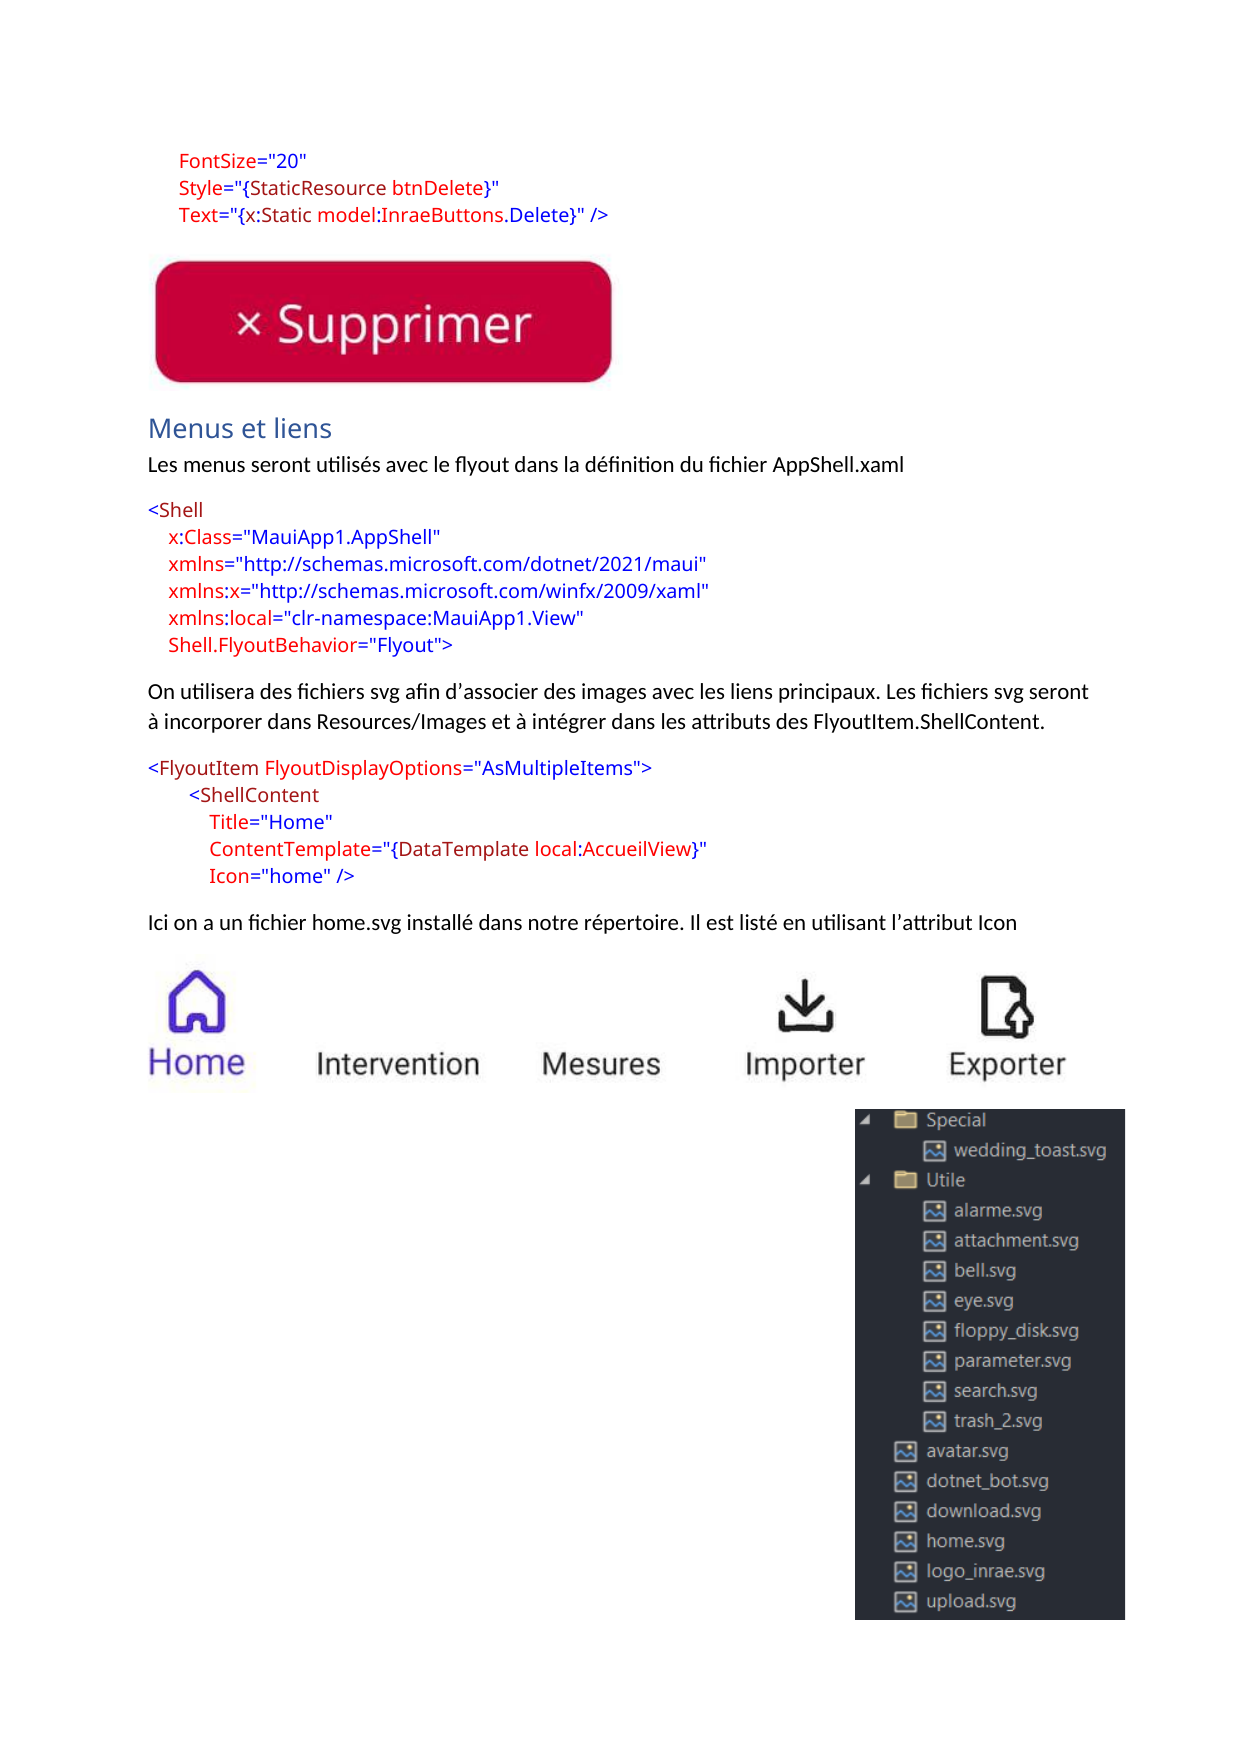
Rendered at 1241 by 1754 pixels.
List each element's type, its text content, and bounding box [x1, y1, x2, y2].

picture [147, 247, 623, 391]
text Shell.FlyoutBehavior="Flyout"> [148, 631, 1093, 658]
text On utilisera des fichiers svg afin d’associer des images avec les liens principaux. Les fichiers svg seront à incorporer dans Resources/Images et à intégrer dans les attributs des FlyoutItem.ShellContent. [148, 677, 1093, 735]
text ContentTemplate="{DataTemplate local:AccueilView}" [148, 835, 1093, 862]
text Icon="home" /> [148, 862, 1093, 889]
text FontSize="20" [148, 148, 1093, 174]
text <FlyoutItem FlyoutDisplayOptions="AsMultipleItems"> [148, 754, 1093, 781]
text Text="{x:Static model:InraeButtons.Delete}" /> [148, 202, 1093, 228]
picture [147, 954, 1094, 1093]
text Style="{StaticResource btnDelete}" [148, 174, 1093, 202]
text Ici on a un fichier home.svg installé dans notre répertoire. Il est listé en utilisant l’attribut Icon [148, 908, 1093, 936]
subtitle Menus et liens [148, 410, 1093, 447]
text xmlns="http://schemas.microsoft.com/dotnet/2021/maui" [148, 551, 1093, 577]
text xmlns:local="clr-namespace:MauiApp1.View" [148, 604, 1093, 631]
text xmlns:x="http://schemas.microsoft.com/winfx/2009/xaml" [148, 577, 1093, 604]
text <ShellContent [148, 781, 1093, 808]
text Title="Home" [148, 808, 1093, 835]
text x:Class="MauiApp1.AppShell" [148, 523, 1093, 551]
picture [855, 1109, 1125, 1620]
text Les menus seront utilisés avec le flyout dans la définition du fichier AppShell.xaml [148, 450, 1093, 478]
text <Shell [148, 497, 1093, 523]
